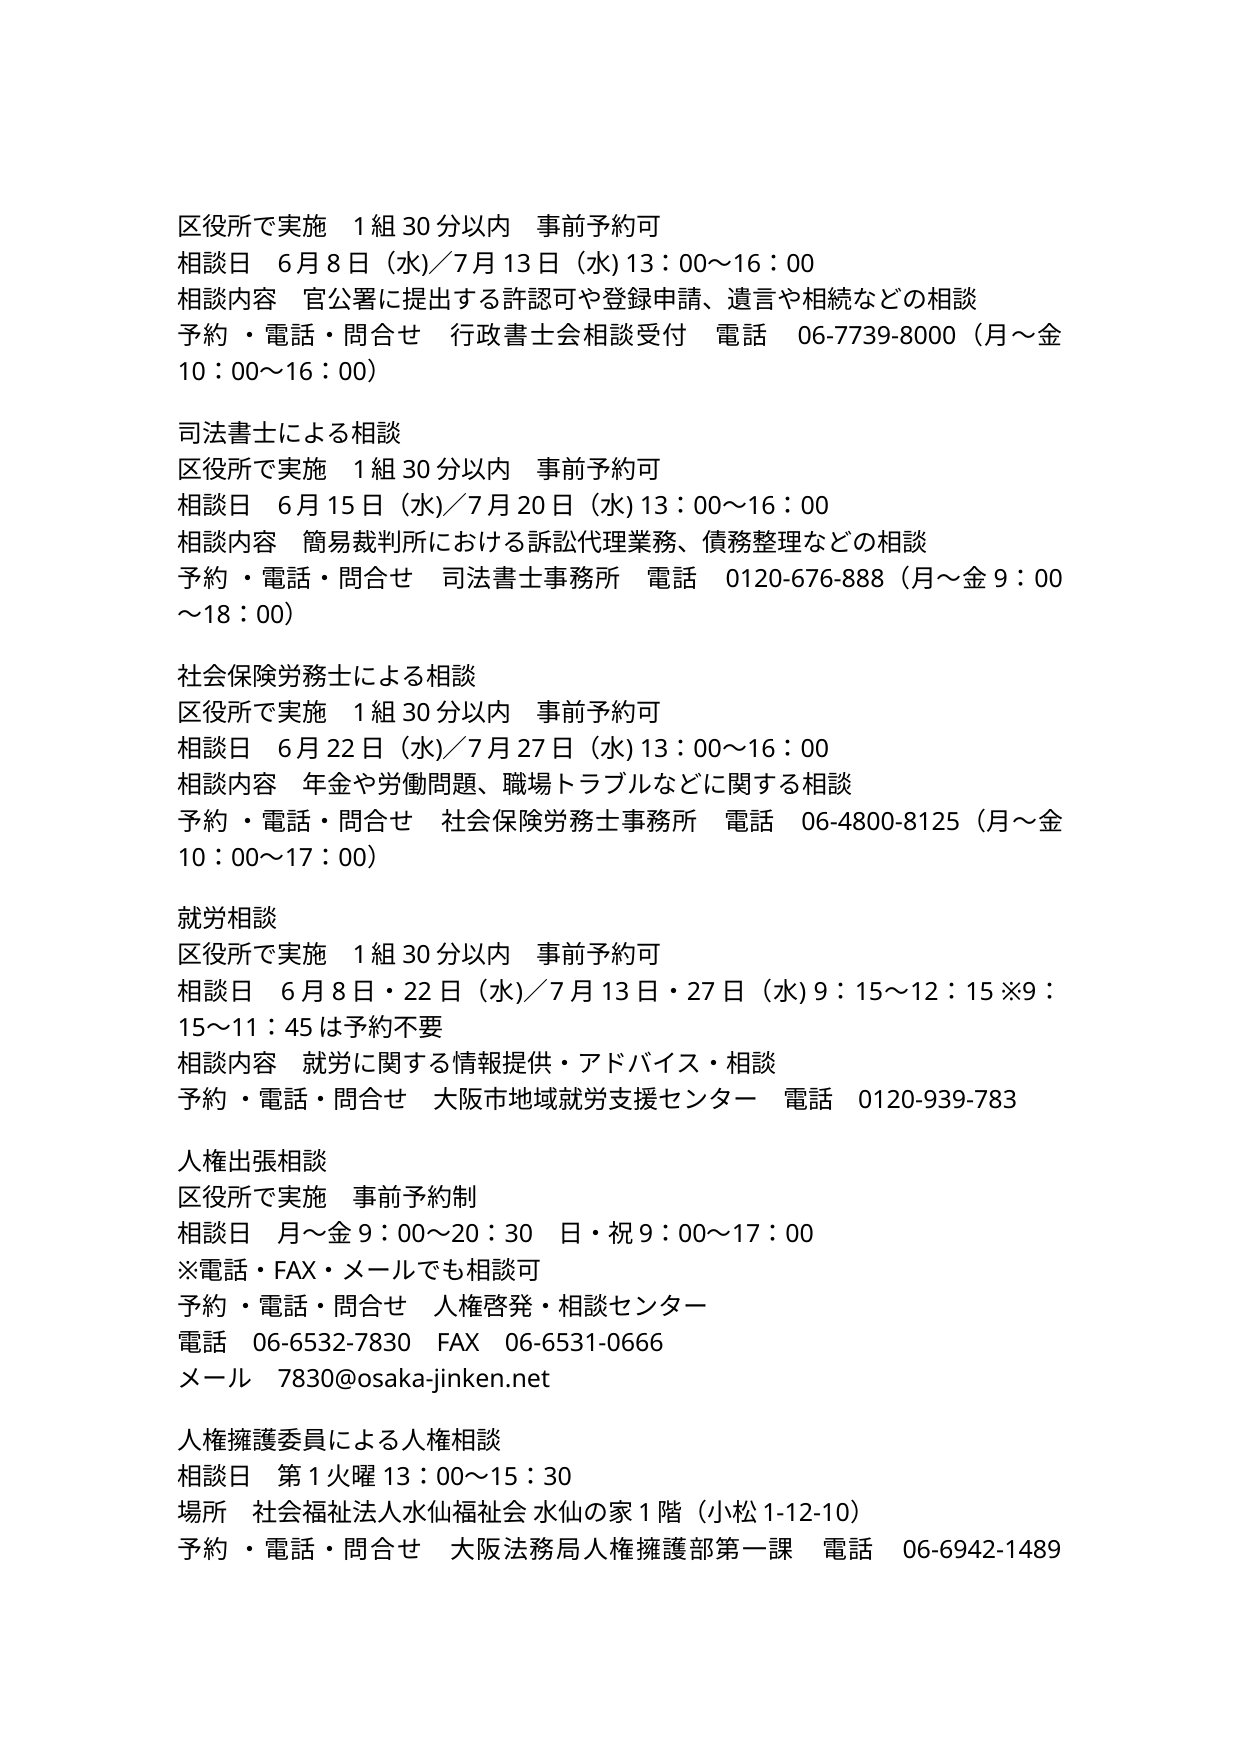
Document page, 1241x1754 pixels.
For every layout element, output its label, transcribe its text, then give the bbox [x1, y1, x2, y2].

text 予約 ・電話・問合せ 行政書士会相談受付 電話 06-7739-8000（月～金10：00～16：00） [177, 316, 1063, 388]
text 相談日 第1火曜 13：00〜15：30 [177, 1457, 1063, 1493]
text 相談日 6月8日（水)／7月13日（水) 13：00～16：00 [177, 243, 1063, 279]
text 就労相談 [177, 899, 1063, 935]
text 相談内容 就労に関する情報提供・アドバイス・相談 [177, 1044, 1063, 1080]
text 司法書士による相談 [177, 413, 1063, 449]
text 区役所で実施 1組 30分以内 事前予約可 [177, 449, 1063, 486]
text 電話 06-6532-7830 FAX 06-6531-0666 [177, 1323, 1063, 1359]
text 区役所で実施 1組 30分以内 事前予約可 [177, 692, 1063, 728]
text ※電話・FAX・メールでも相談可 [177, 1250, 1063, 1286]
text 相談日 6月8日・22日（水)／7月13日・27日（水) 9：15～12：15 ※9：15〜11：45は予約不要 [177, 971, 1063, 1044]
text 予約 ・電話・問合せ 社会保険労務士事務所 電話 06-4800-8125（月～金10：00～17：00） [177, 801, 1063, 873]
text 予約 ・電話・問合せ 大阪市地域就労支援センター 電話 0120-939-783 [177, 1080, 1063, 1116]
text 相談内容 簡易裁判所における訴訟代理業務、債務整理などの相談 [177, 522, 1063, 558]
text 区役所で実施 1組 30分以内 事前予約可 [177, 207, 1063, 243]
text 相談日 6月15日（水)／7月20日（水) 13：00～16：00 [177, 486, 1063, 522]
text メール 7830@osaka-jinken.net [177, 1359, 1063, 1395]
text 相談日 6月22日（水)／7月27日（水) 13：00～16：00 [177, 728, 1063, 765]
text 予約 ・電話・問合せ 司法書士事務所 電話 0120-676-888（月～金9：00～18：00） [177, 558, 1063, 631]
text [177, 1529, 1063, 1565]
text 区役所で実施 1組 30分以内 事前予約可 [177, 935, 1063, 971]
text 場所 社会福祉法人水仙福祉会 水仙の家1階（小松1-12-10） [177, 1493, 1063, 1529]
text 区役所で実施 事前予約制 [177, 1178, 1063, 1214]
text 予約 ・電話・問合せ 人権啓発・相談センター [177, 1286, 1063, 1323]
text 相談内容 官公署に提出する許認可や登録申請、遺言や相続などの相談 [177, 279, 1063, 316]
text 相談日 月～金 9：00～20：30 日・祝 9：00～17：00 [177, 1214, 1063, 1250]
text 相談内容 年金や労働問題、職場トラブルなどに関する相談 [177, 765, 1063, 801]
text 人権擁護委員による人権相談 [177, 1420, 1063, 1457]
text 人権出張相談 [177, 1141, 1063, 1178]
text 社会保険労務士による相談 [177, 656, 1063, 692]
